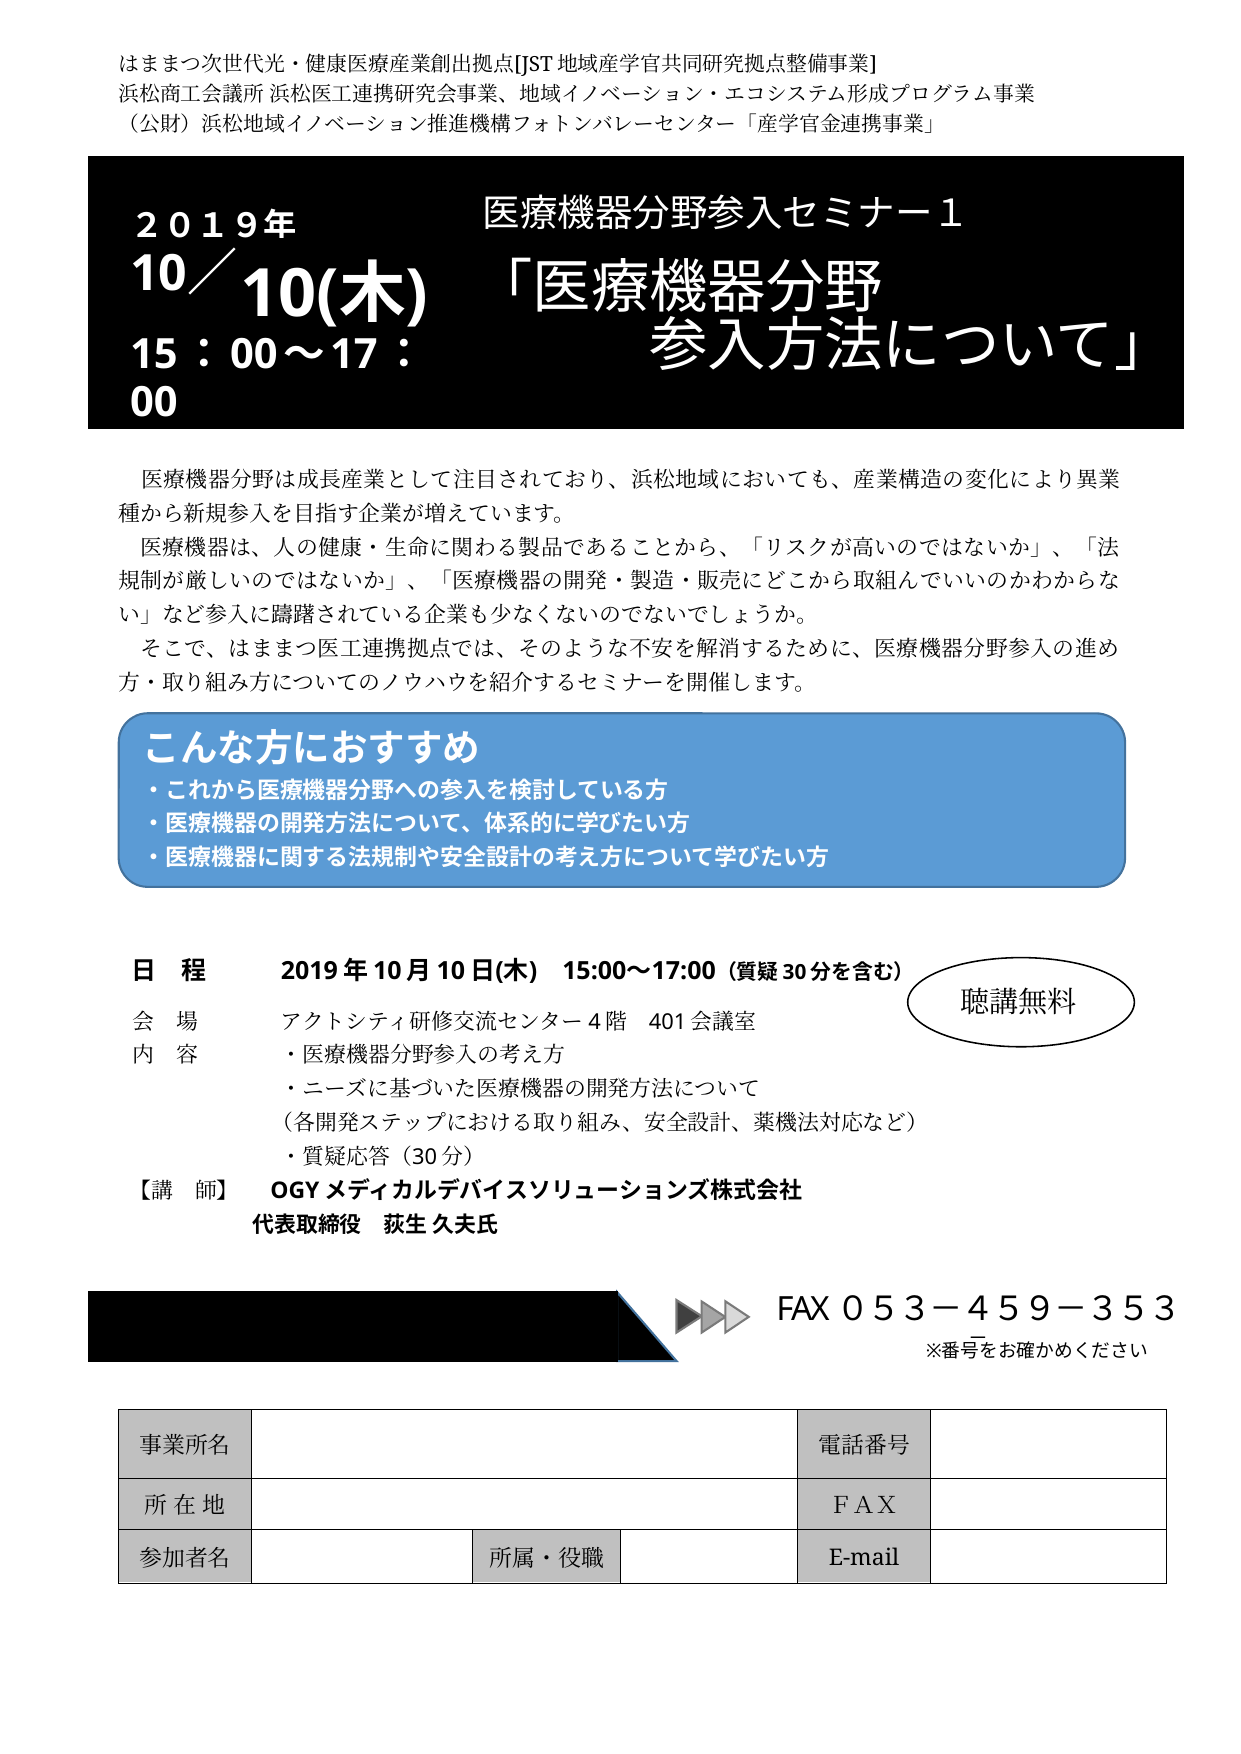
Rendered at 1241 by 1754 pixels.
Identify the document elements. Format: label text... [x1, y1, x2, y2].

table_cell [931, 1479, 1166, 1529]
table_cell 所属・役職 [473, 1530, 620, 1582]
text そこで、はままつ医工連携拠点では、そのような不安を解消するために、医療機器分野参入の進め方・取り組み方についてのノウハウを紹介するセミナーを開催します。 [118, 630, 1122, 698]
text 内容 ・医療機器分野参入の考え方 [118, 1037, 1122, 1070]
text 代表取締役 荻生 久夫氏 [118, 1206, 1122, 1240]
table_header [252, 1410, 797, 1478]
text （各開発ステップにおける取り組み、安全設計、薬機法対応など） [118, 1104, 1122, 1138]
text 医療機器は、人の健康・生命に関わる製品であることから、「リスクが高いのではないか」、「法規制が厳しいのではないか」、「医療機器の開発・製造・販売にどこから取組んでいいのかわからない」など参入に躊躇されている企業も少なくないのでないでしょうか。 [118, 529, 1122, 630]
text 日程 2019年10月10日(木) 15:00～17:00（質疑30分を含む） [118, 935, 1122, 1003]
text 【講 師】 OGYメディカルデバイスソリューションズ株式会社 [118, 1172, 1122, 1206]
table_header 電話番号 [798, 1410, 930, 1478]
text 医療機器分野は成長産業として注目されており、浜松地域においても、産業構造の変化により異業種から新規参入を目指す企業が増えています。 [118, 429, 1122, 529]
table_cell [931, 1530, 1166, 1582]
table_cell E-mail [798, 1530, 930, 1582]
table_cell [621, 1530, 797, 1582]
table_cell 所 在 地 [119, 1479, 251, 1529]
table_cell [252, 1530, 472, 1582]
table_cell [252, 1479, 797, 1529]
text ・質疑応答（30分） [129, 1138, 1122, 1172]
table_header [931, 1410, 1166, 1478]
text ・ニーズに基づいた医療機器の開発方法について [118, 1070, 1122, 1104]
table_cell 参加者名 [119, 1530, 251, 1582]
table_cell ＦＡＸ [798, 1479, 930, 1529]
table_header 事業所名 [119, 1410, 251, 1478]
text 会場 アクトシティ研修交流センター4階 401会議室 [118, 1003, 944, 1037]
